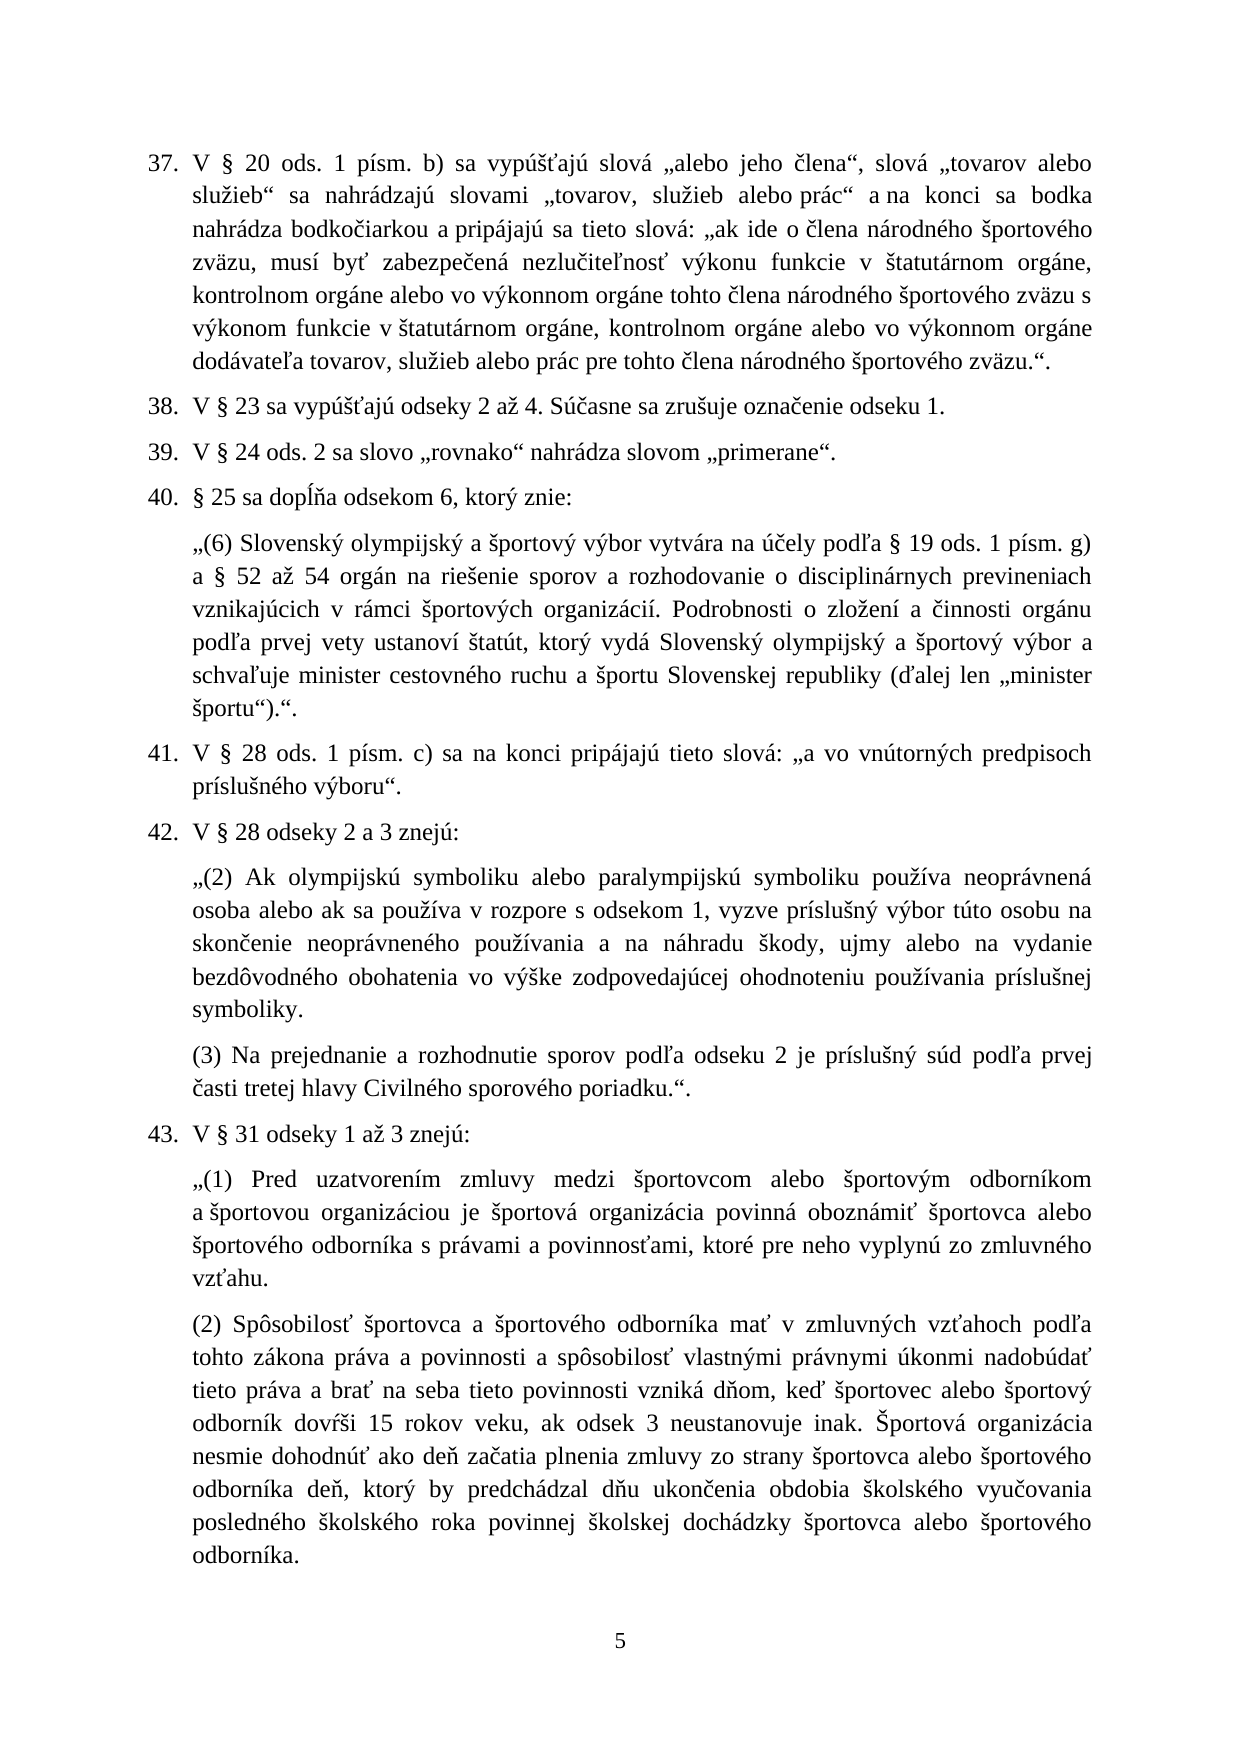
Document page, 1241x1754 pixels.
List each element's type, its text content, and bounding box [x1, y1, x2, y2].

list V § 28 ods. 1 písm. c) sa na konci pripájajú tieto slová: „a vo vnútorných predpisoch príslušného výboru“. [148, 738, 1093, 800]
text „(6) Slovenský olympijský a športový výbor vytvára na účely podľa § 19 ods. 1 písm. g) a § 52 až 54 orgán na riešenie sporov a rozhodovanie o disciplinárnych previneniach vznikajúcich v rámci športových organizácií. Podrobnosti o zložení a činnosti orgánu podľa prvej vety ustanoví štatút, ktorý vydá Slovenský olympijský a športový výbor a schvaľuje minister cestovného ruchu a športu Slovenskej republiky (ďalej len „minister športu“).“. [192, 528, 1093, 722]
text (3) Na prejednanie a rozhodnutie sporov podľa odseku 2 je príslušný súd podľa prvej časti tretej hlavy Civilného sporového poriadku.“. [192, 1040, 1093, 1102]
list V § 31 odseky 1 až 3 znejú: [148, 1119, 1093, 1147]
list V § 20 ods. 1 písm. b) sa vypúšťajú slová „alebo jeho člena“, slová „tovarov alebo služieb“ sa nahrádzajú slovami „tovarov, služieb alebo prác“ a na konci sa bodka nahrádza bodkočiarkou a pripájajú sa tieto slová: „ak ide o člena národného športového zväzu, musí byť zabezpečená nezlučiteľnosť výkonu funkcie v štatutárnom orgáne, kontrolnom orgáne alebo vo výkonnom orgáne tohto člena národného športového zväzu s výkonom funkcie v štatutárnom orgáne, kontrolnom orgáne alebo vo výkonnom orgáne dodávateľa tovarov, služieb alebo prác pre tohto člena národného športového zväzu.“. [148, 148, 1093, 374]
text „(2) Ak olympijskú symboliku alebo paralympijskú symboliku používa neoprávnená osoba alebo ak sa používa v rozpore s odsekom 1, vyzve príslušný výbor túto osobu na skončenie neoprávneného používania a na náhradu škody, ujmy alebo na vydanie bezdôvodného obohatenia vo výške zodpovedajúcej ohodnoteniu používania príslušnej symboliky. [192, 862, 1093, 1023]
text „(1) Pred uzatvorením zmluvy medzi športovcom alebo športovým odborníkom a športovou organizáciou je športová organizácia povinná oboznámiť športovca alebo športového odborníka s právami a povinnosťami, ktoré pre neho vyplynú zo zmluvného vzťahu. [192, 1164, 1093, 1292]
list V § 23 sa vypúšťajú odseky 2 až 4. Súčasne sa zrušuje označenie odseku 1. [148, 391, 1093, 420]
text (2) Spôsobilosť športovca a športového odborníka mať v zmluvných vzťahoch podľa tohto zákona práva a povinnosti a spôsobilosť vlastnými právnymi úkonmi nadobúdať tieto práva a brať na seba tieto povinnosti vzniká dňom, keď športovec alebo športový odborník dovŕši 15 rokov veku, ak odsek 3 neustanovuje inak. Športová organizácia nesmie dohodnúť ako deň začatia plnenia zmluvy zo strany športovca alebo športového odborníka deň, ktorý by predchádzal dňu ukončenia obdobia školského vyučovania posledného školského roka povinnej školskej dochádzky športovca alebo športového odborníka. [192, 1309, 1093, 1569]
list § 25 sa dopĺňa odsekom 6, ktorý znie: [148, 482, 1093, 511]
list V § 28 odseky 2 a 3 znejú: [148, 817, 1093, 846]
list V § 24 ods. 2 sa slovo „rovnako“ nahrádza slovom „primerane“. [148, 437, 1093, 466]
